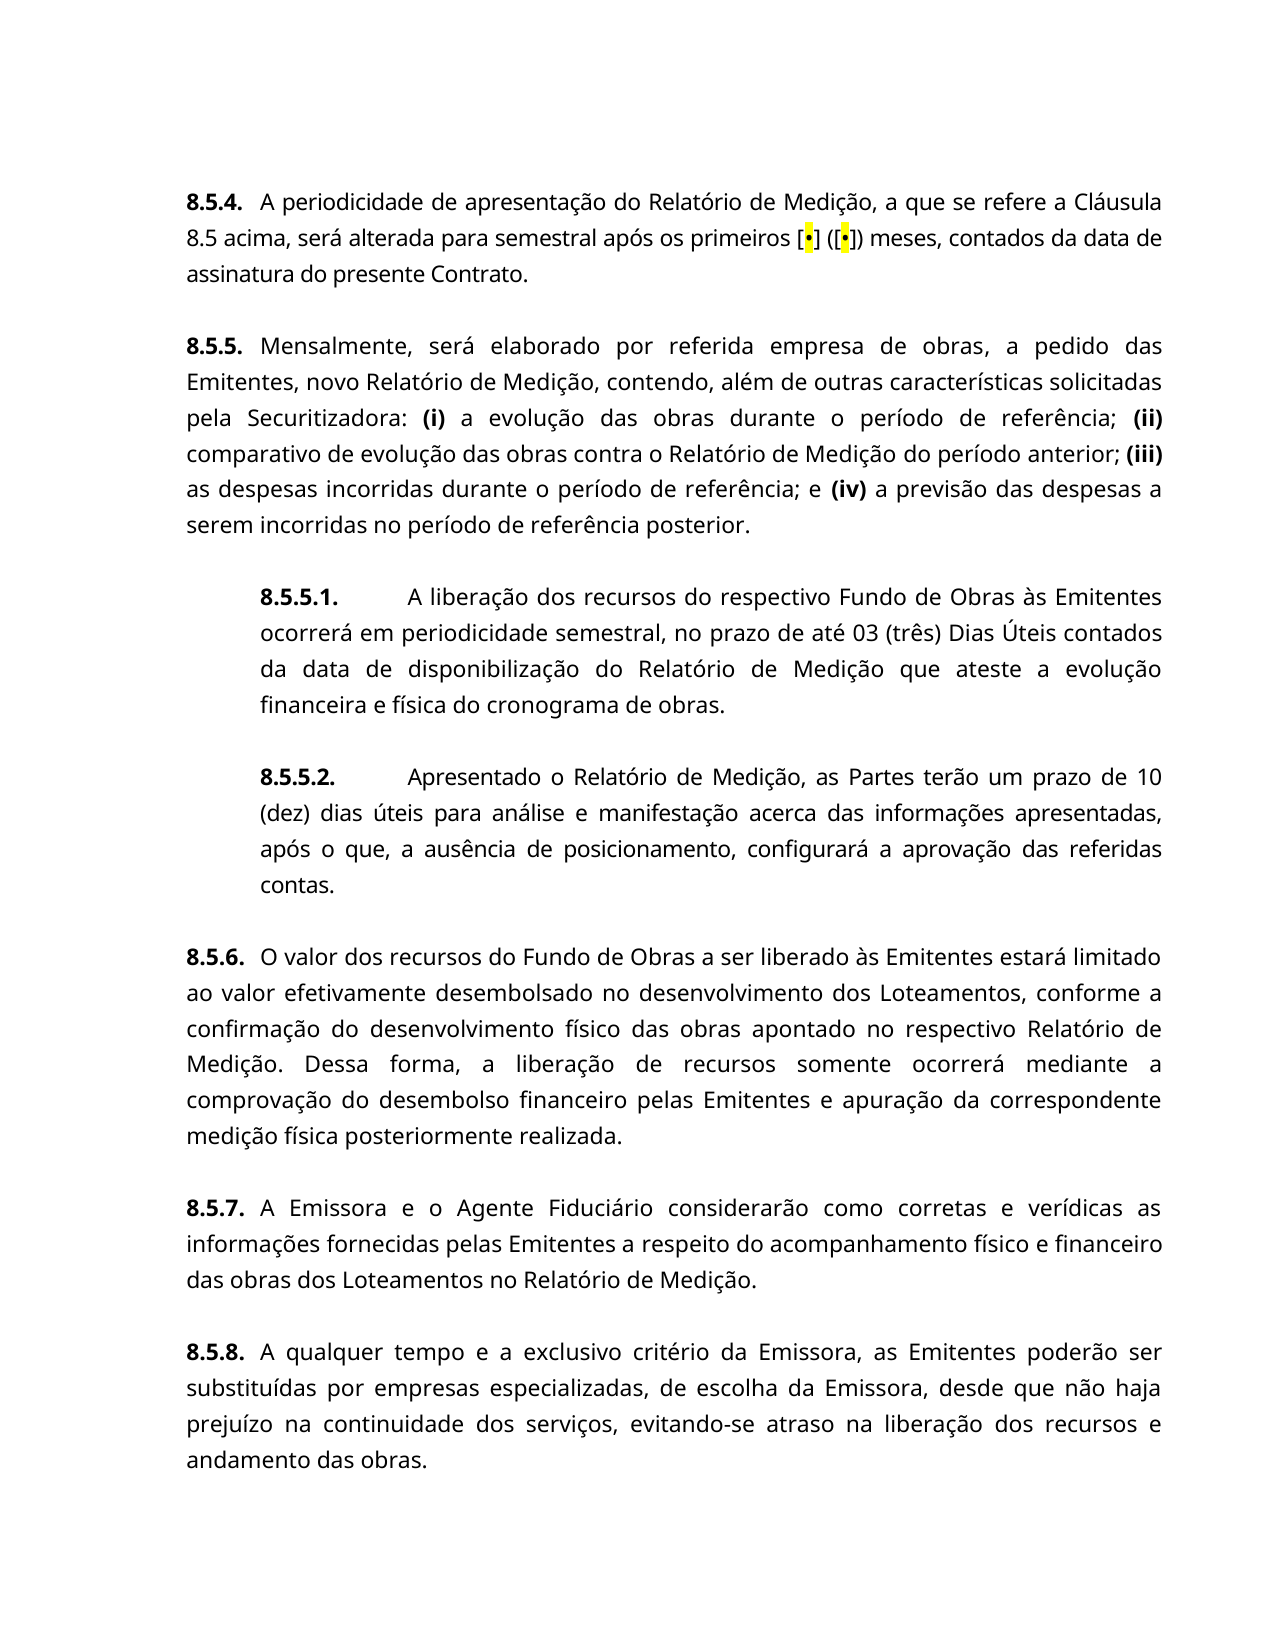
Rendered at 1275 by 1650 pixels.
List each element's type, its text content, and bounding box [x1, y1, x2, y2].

list A periodicidade de apresentação do Relatório de Medição, a que se refere a Cláusula 8.5 acima, será alterada para semestral após os primeiros [•] ([•]) meses, contados da data de assinatura do presente Contrato. [186, 186, 1163, 289]
list O valor dos recursos do Fundo de Obras a ser liberado às Emitentes estará limitado ao valor efetivamente desembolsado no desenvolvimento dos Loteamentos, conforme a confirmação do desenvolvimento físico das obras apontado no respectivo Relatório de Medição. Dessa forma, a liberação de recursos somente ocorrerá mediante a comprovação do desembolso financeiro pelas Emitentes e apuração da correspondente medição física posteriormente realizada. [186, 941, 1163, 1152]
list Mensalmente, será elaborado por referida empresa de obras, a pedido das Emitentes, novo Relatório de Medição, contendo, além de outras características solicitadas pela Securitizadora: (i) a evolução das obras durante o período de referência; (ii) comparativo de evolução das obras contra o Relatório de Medição do período anterior; (iii) as despesas incorridas durante o período de referência; e (iv) a previsão das despesas a serem incorridas no período de referência posterior. [186, 330, 1163, 541]
list Apresentado o Relatório de Medição, as Partes terão um prazo de 10 (dez) dias úteis para análise e manifestação acerca das informações apresentadas, após o que, a ausência de posicionamento, configurará a aprovação das referidas contas. [260, 761, 1163, 900]
list A qualquer tempo e a exclusivo critério da Emissora, as Emitentes poderão ser substituídas por empresas especializadas, de escolha da Emissora, desde que não haja prejuízo na continuidade dos serviços, evitando-se atraso na liberação dos recursos e andamento das obras. [186, 1336, 1163, 1475]
list A Emissora e o Agente Fiduciário considerarão como corretas e verídicas as informações fornecidas pelas Emitentes a respeito do acompanhamento físico e financeiro das obras dos Loteamentos no Relatório de Medição. [186, 1192, 1163, 1295]
list A liberação dos recursos do respectivo Fundo de Obras às Emitentes ocorrerá em periodicidade semestral, no prazo de até 03 (três) Dias Úteis contados da data de disponibilização do Relatório de Medição que ateste a evolução financeira e física do cronograma de obras. [260, 581, 1163, 720]
